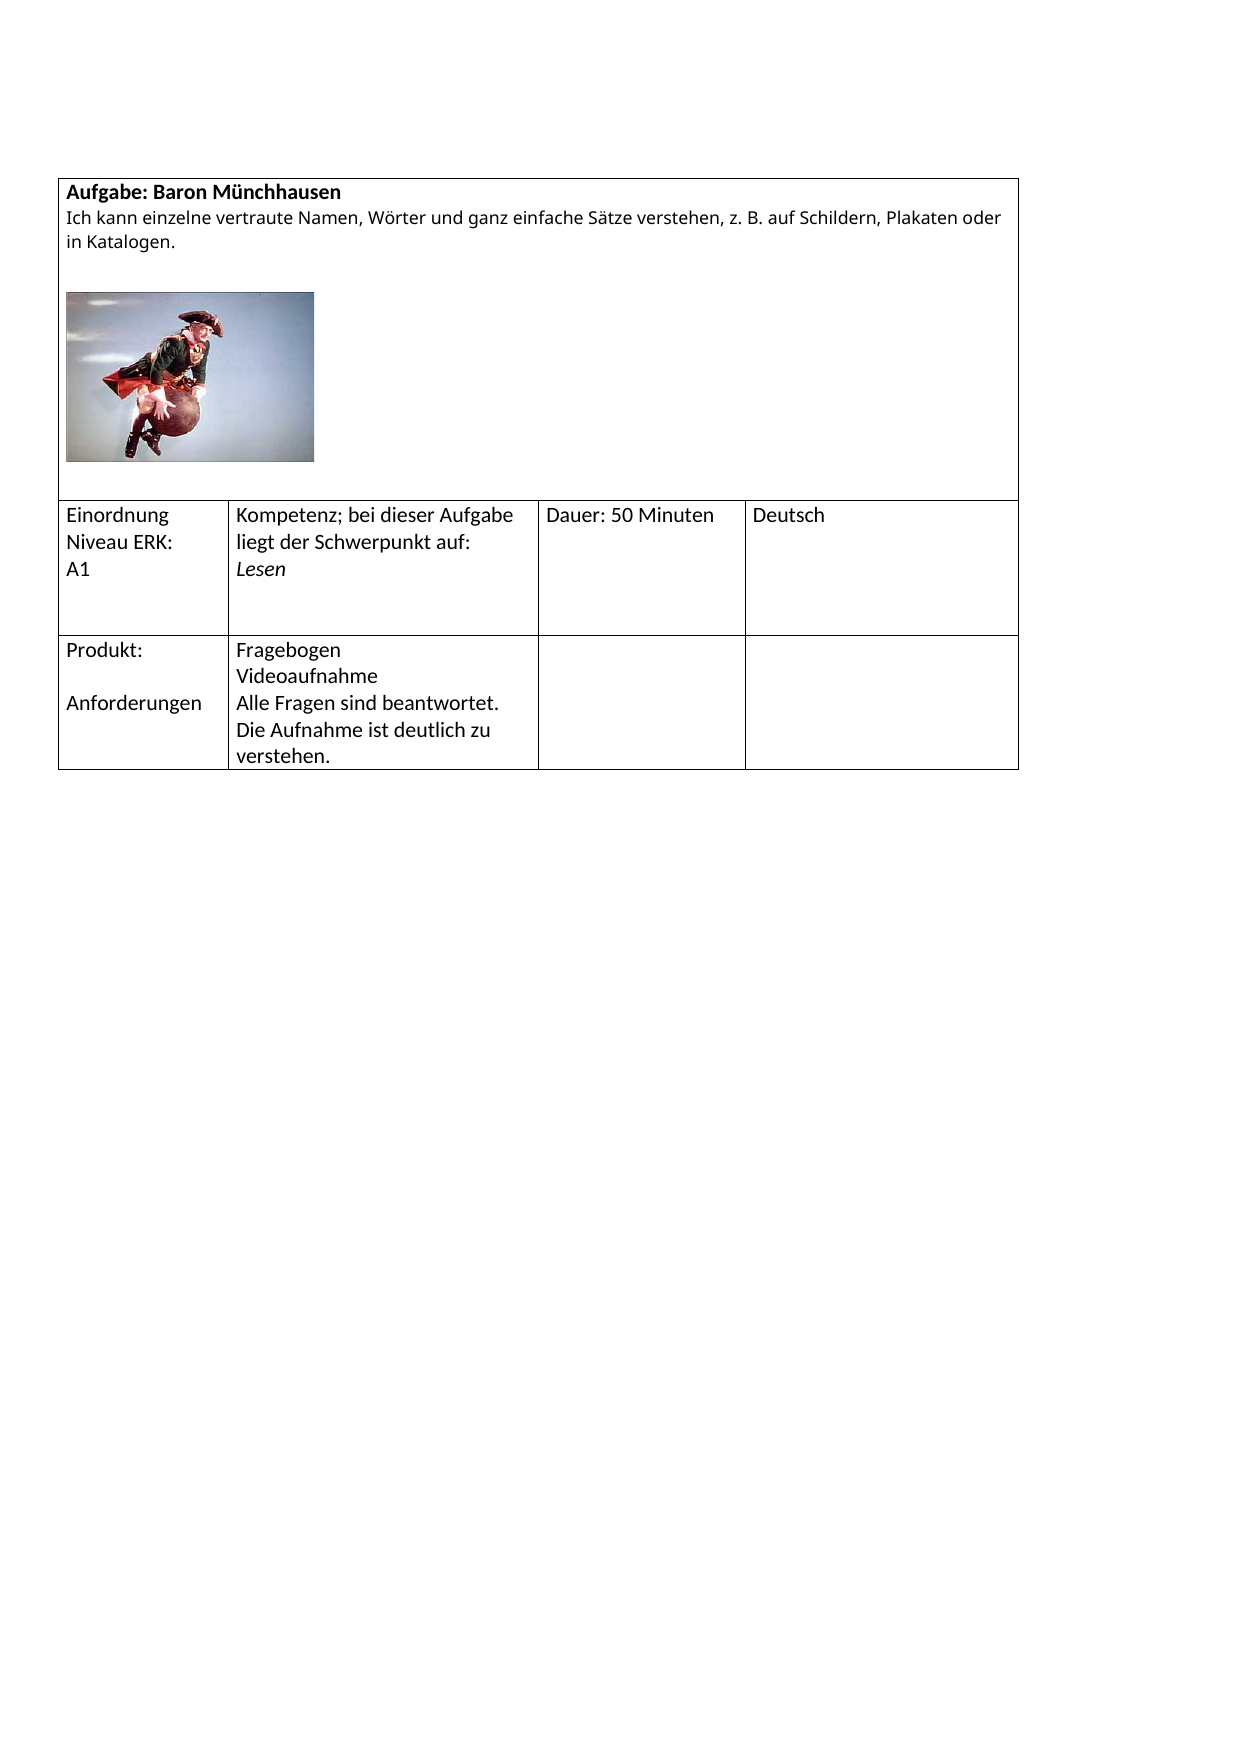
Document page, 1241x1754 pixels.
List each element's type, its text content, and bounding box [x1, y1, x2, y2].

table_cell [746, 636, 1018, 769]
picture [66, 292, 315, 462]
table_cell Einordnung Niveau ERK: A1 [59, 501, 228, 635]
table_cell Dauer: 50 Minuten [539, 501, 745, 635]
table_cell Kompetenz; bei dieser Aufgabe liegt der Schwerpunkt auf: Lesen [229, 501, 538, 635]
table_cell [539, 636, 745, 769]
table_cell Produkt: Anforderungen [59, 636, 228, 769]
table_cell Deutsch [746, 501, 1018, 635]
table_header Aufgabe: Baron Münchhausen Ich kann einzelne vertraute Namen, Wörter und ganz einfache Sätze verstehen, z. B. auf Schildern, Plakaten oder in Katalogen. [59, 179, 1018, 500]
table_cell Fragebogen Videoaufnahme Alle Fragen sind beantwortet. Die Aufnahme ist deutlich zu verstehen. [229, 636, 538, 769]
